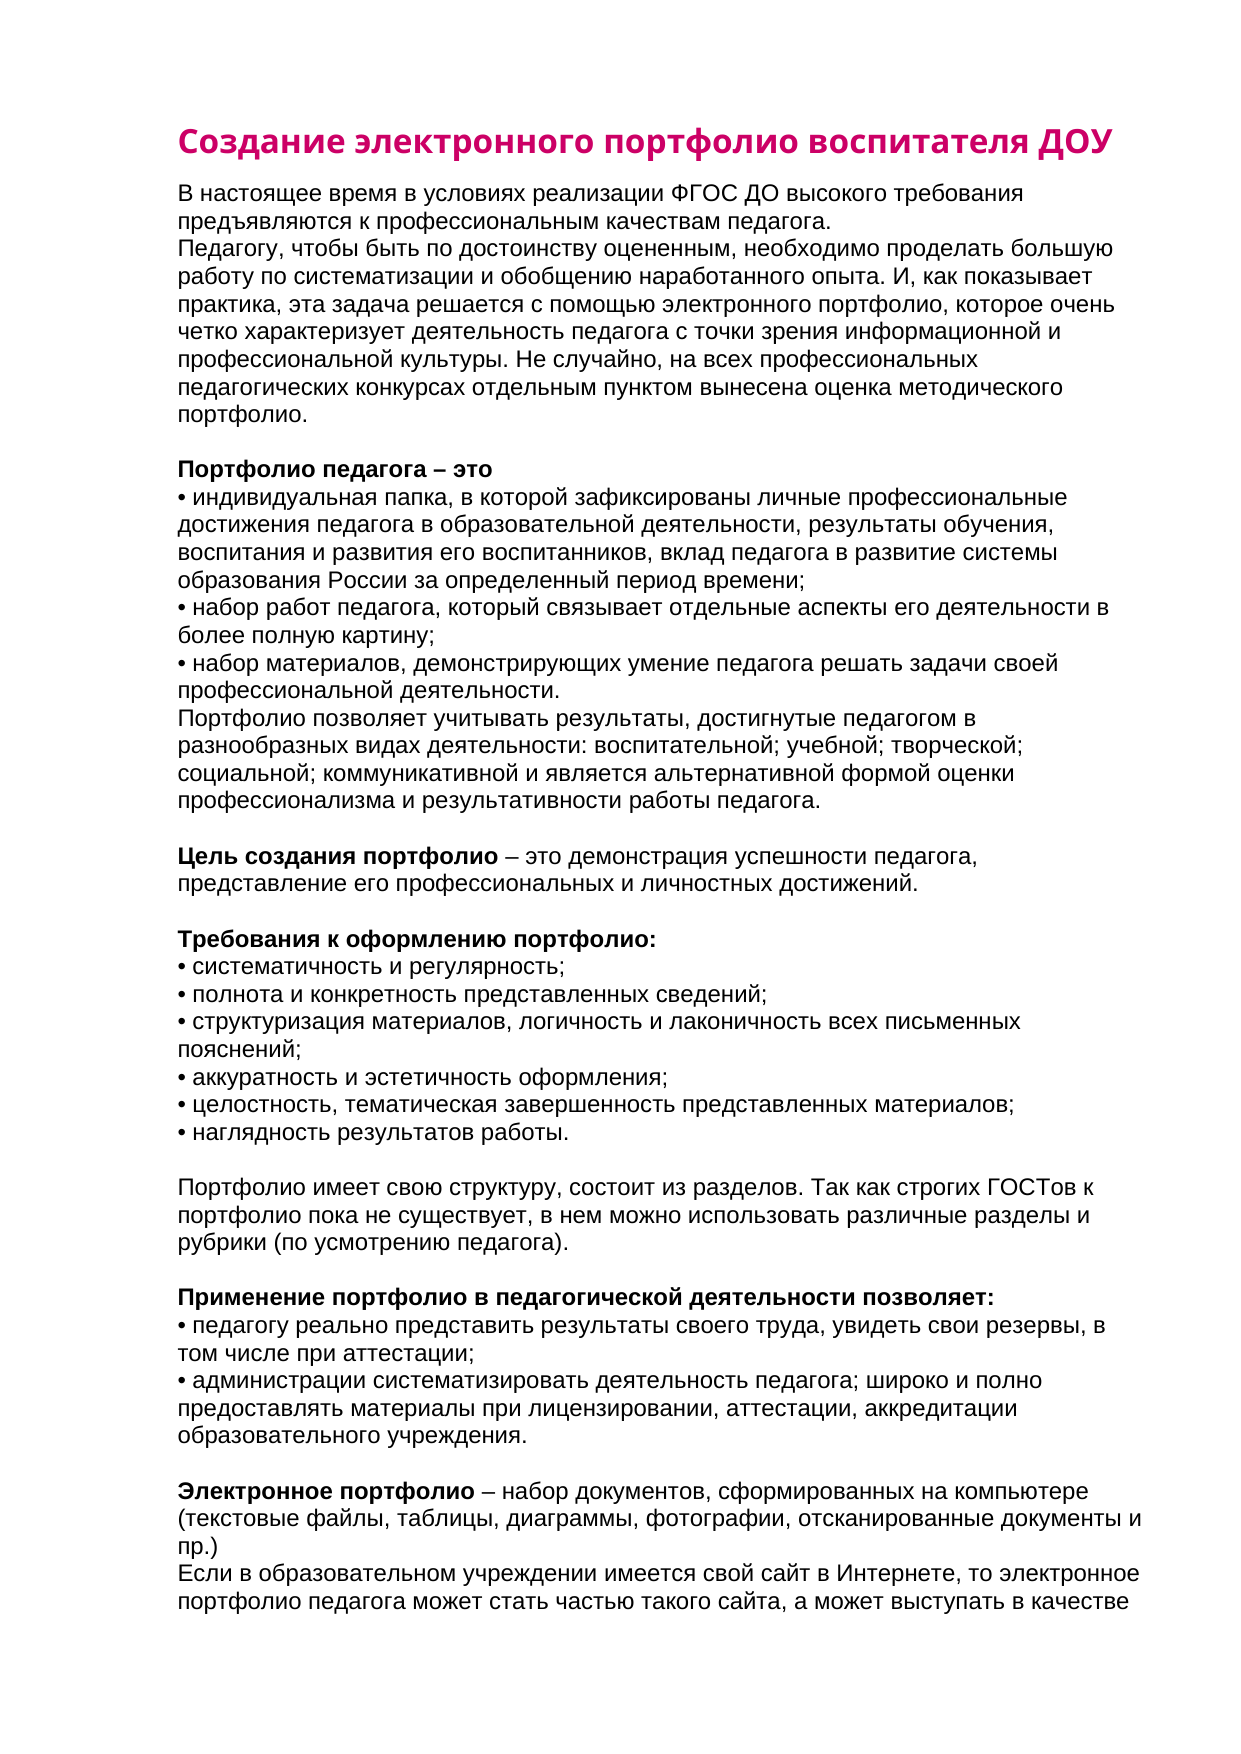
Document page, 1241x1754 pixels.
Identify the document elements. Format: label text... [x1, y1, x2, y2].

text Создание электронного портфолио воспитателя ДОУ [177, 118, 1152, 163]
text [177, 179, 1152, 1614]
